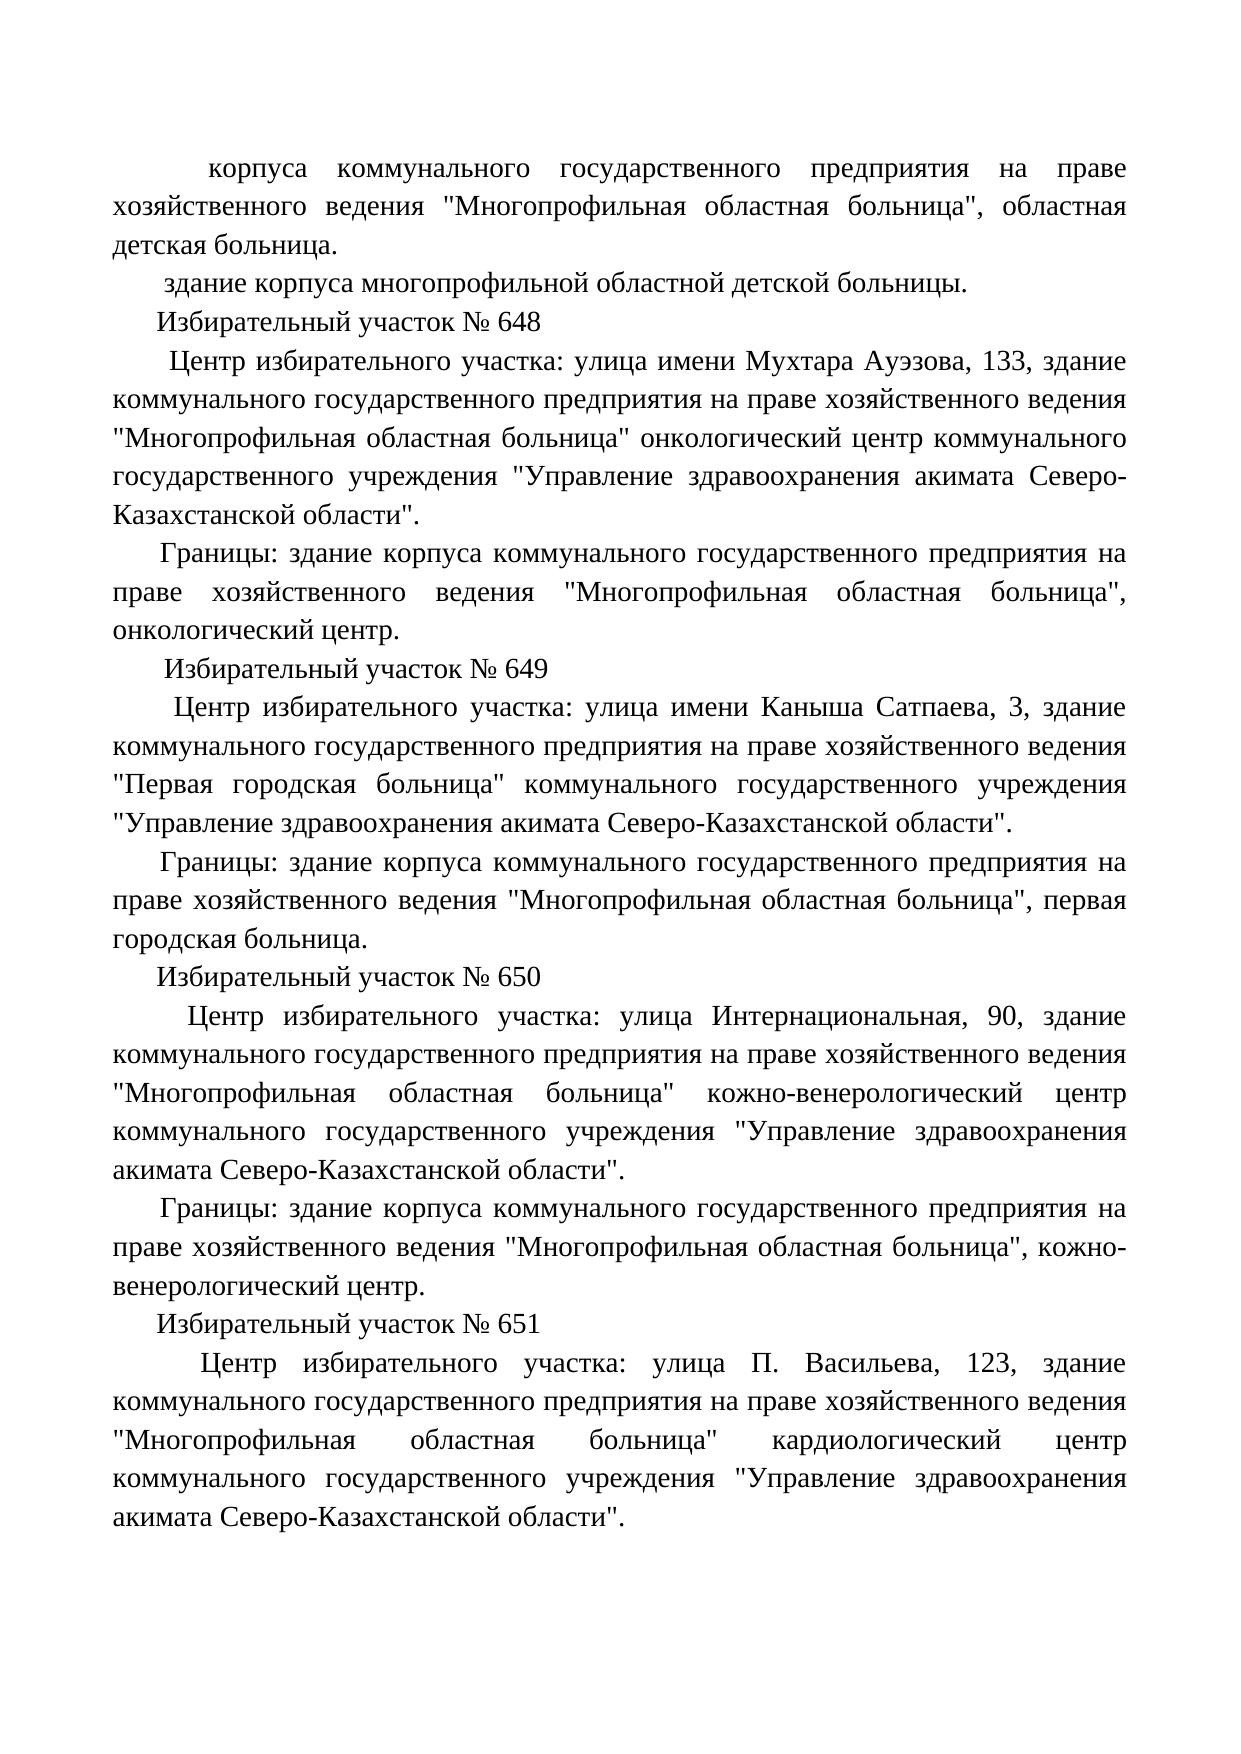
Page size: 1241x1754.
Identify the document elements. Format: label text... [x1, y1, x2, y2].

text Границы: здание корпуса коммунального государственного предприятия на праве хозяйственного ведения "Многопрофильная областная больница", кожно-венерологический центр. [112, 1191, 1128, 1301]
text Центр избирательного участка: улица Интернациональная, 90, здание коммунального государственного предприятия на праве хозяйственного ведения "Многопрофильная областная больница" кожно-венерологический центр коммунального государственного учреждения "Управление здравоохранения акимата Северо-Казахстанской области". [112, 998, 1128, 1186]
text Избирательный участок № 649 [112, 651, 1128, 684]
text корпуса коммунального государственного предприятия на праве хозяйственного ведения "Многопрофильная областная больница", областная детская больница. [112, 150, 1128, 261]
text Избирательный участок № 651 [112, 1306, 1128, 1340]
text Границы: здание корпуса коммунального государственного предприятия на праве хозяйственного ведения "Многопрофильная областная больница", первая городская больница. [112, 844, 1128, 954]
text Центр избирательного участка: улица имени Каныша Сатпаева, 3, здание коммунального государственного предприятия на праве хозяйственного ведения "Первая городская больница" коммунального государственного учреждения "Управление здравоохранения акимата Северо-Казахстанской области". [112, 689, 1128, 839]
text Центр избирательного участка: улица П. Васильева, 123, здание коммунального государственного предприятия на праве хозяйственного ведения "Многопрофильная областная больница" кардиологический центр коммунального государственного учреждения "Управление здравоохранения акимата Северо-Казахстанской области". [112, 1345, 1128, 1532]
text Центр избирательного участка: улица имени Мухтара Ауэзова, 133, здание коммунального государственного предприятия на праве хозяйственного ведения "Многопрофильная областная больница" онкологический центр коммунального государственного учреждения "Управление здравоохранения акимата Северо-Казахстанской области". [112, 343, 1128, 530]
text Избирательный участок № 648 [112, 304, 1128, 338]
text Избирательный участок № 650 [112, 959, 1128, 993]
text Границы: здание корпуса коммунального государственного предприятия на праве хозяйственного ведения "Многопрофильная областная больница", онкологический центр. [112, 535, 1128, 646]
text здание корпуса многопрофильной областной детской больницы. [112, 266, 1128, 299]
